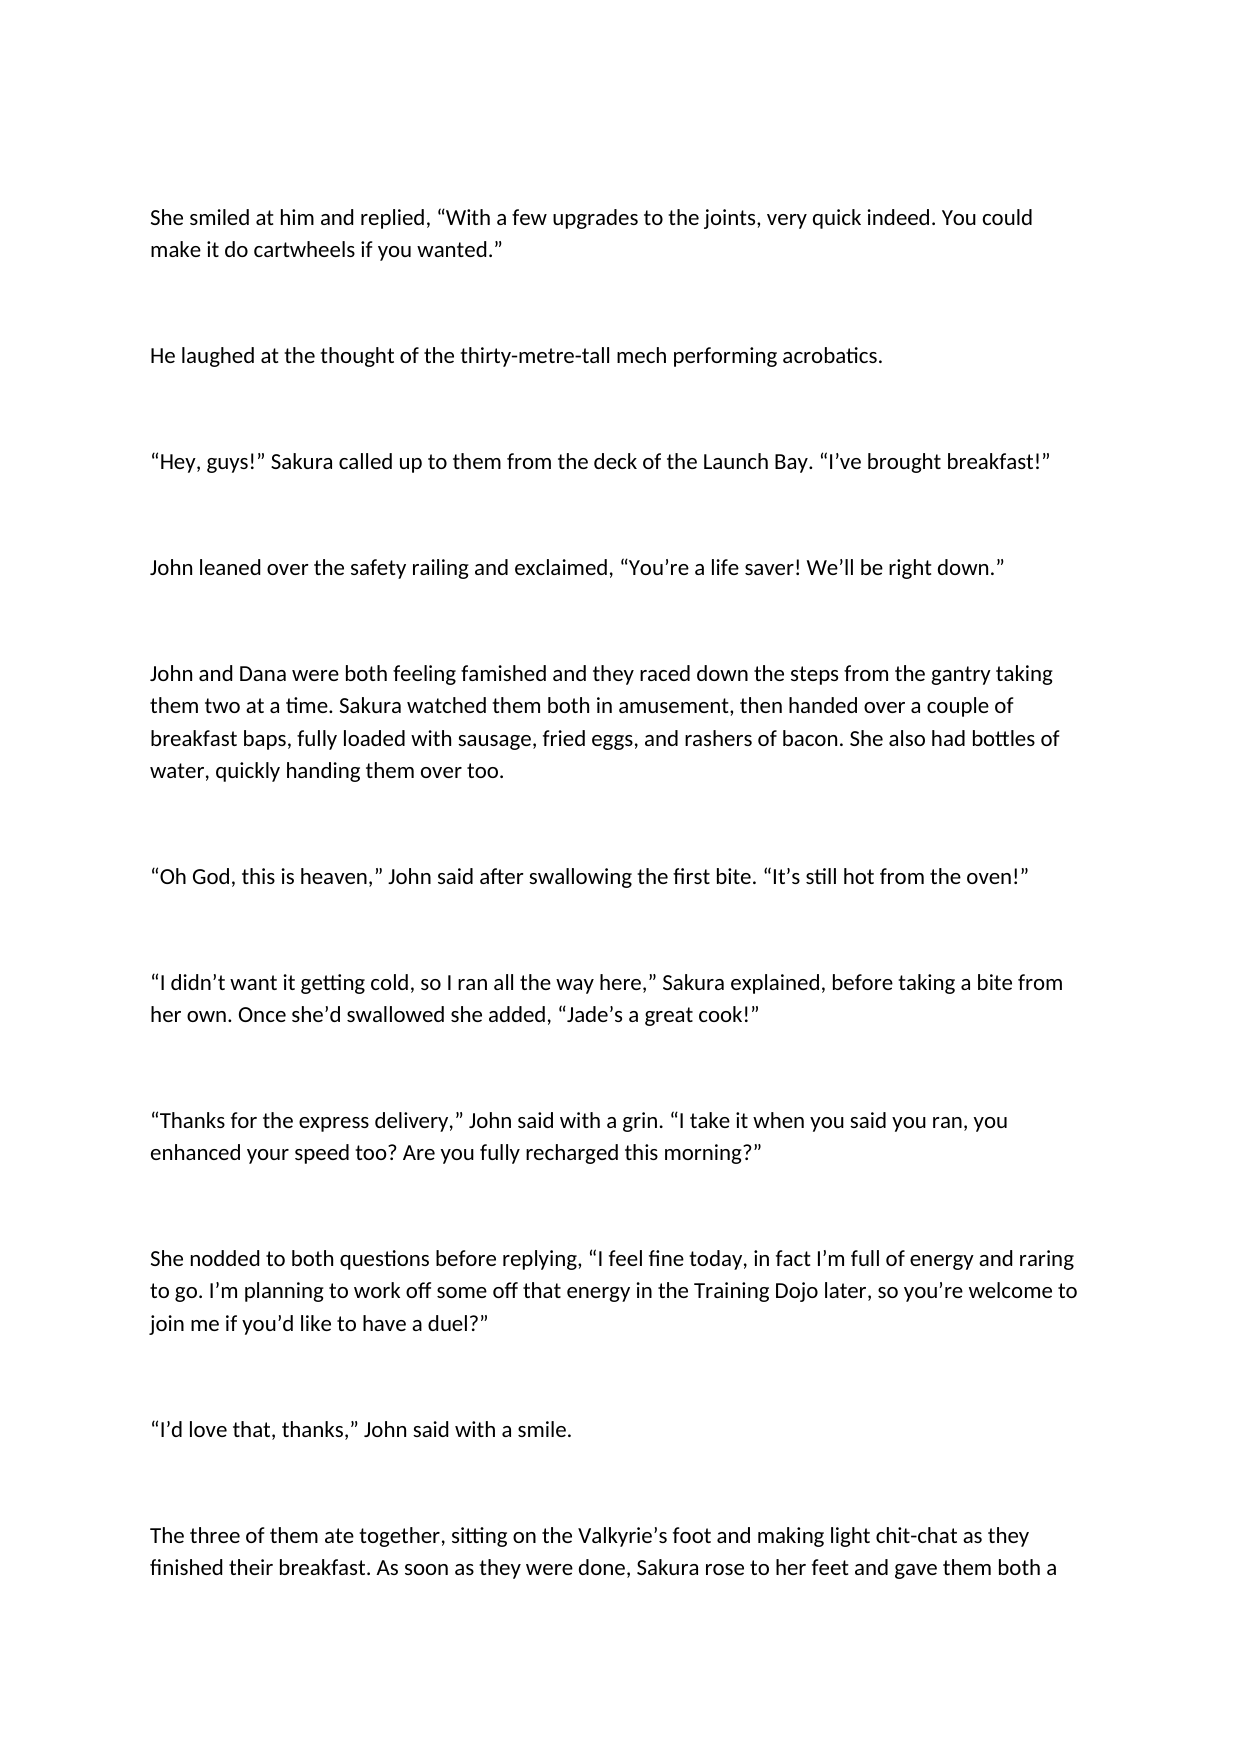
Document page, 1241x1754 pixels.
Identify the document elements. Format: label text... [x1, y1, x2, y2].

text “I’d love that, thanks,” John said with a smile. [150, 1415, 1090, 1443]
text “Hey, guys!” Sakura called up to them from the deck of the Launch Bay. “I’ve brought breakfast!” [150, 447, 1090, 475]
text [150, 1521, 1090, 1581]
text He laughed at the thought of the thirty-metre-tall mech performing acrobatics. [150, 341, 1090, 369]
text “I didn’t want it getting cold, so I ran all the way here,” Sakura explained, before taking a bite from her own. Once she’d swallowed she added, “Jade’s a great cook!” [150, 968, 1090, 1028]
text John and Dana were both feeling famished and they raced down the steps from the gantry taking them two at a time. Sakura watched them both in amusement, then handed over a couple of breakfast baps, fully loaded with sausage, fried eggs, and rashers of bacon. She also had bottles of water, quickly handing them over too. [150, 659, 1090, 784]
text “Thanks for the express delivery,” John said with a grin. “I take it when you said you ran, you enhanced your speed too? Are you fully recharged this morning?” [150, 1106, 1090, 1166]
text She nodded to both questions before replying, “I feel fine today, in fact I’m full of energy and raring to go. I’m planning to work off some off that energy in the Training Dojo later, so you’re welcome to join me if you’d like to have a duel?” [150, 1244, 1090, 1337]
text “Oh God, this is heaven,” John said after swallowing the first bite. “It’s still hot from the oven!” [150, 862, 1090, 890]
text John leaned over the safety railing and exclaimed, “You’re a life saver! We’ll be right down.” [150, 553, 1090, 581]
text She smiled at him and replied, “With a few upgrades to the joints, very quick indeed. You could make it do cartwheels if you wanted.” [150, 203, 1090, 263]
